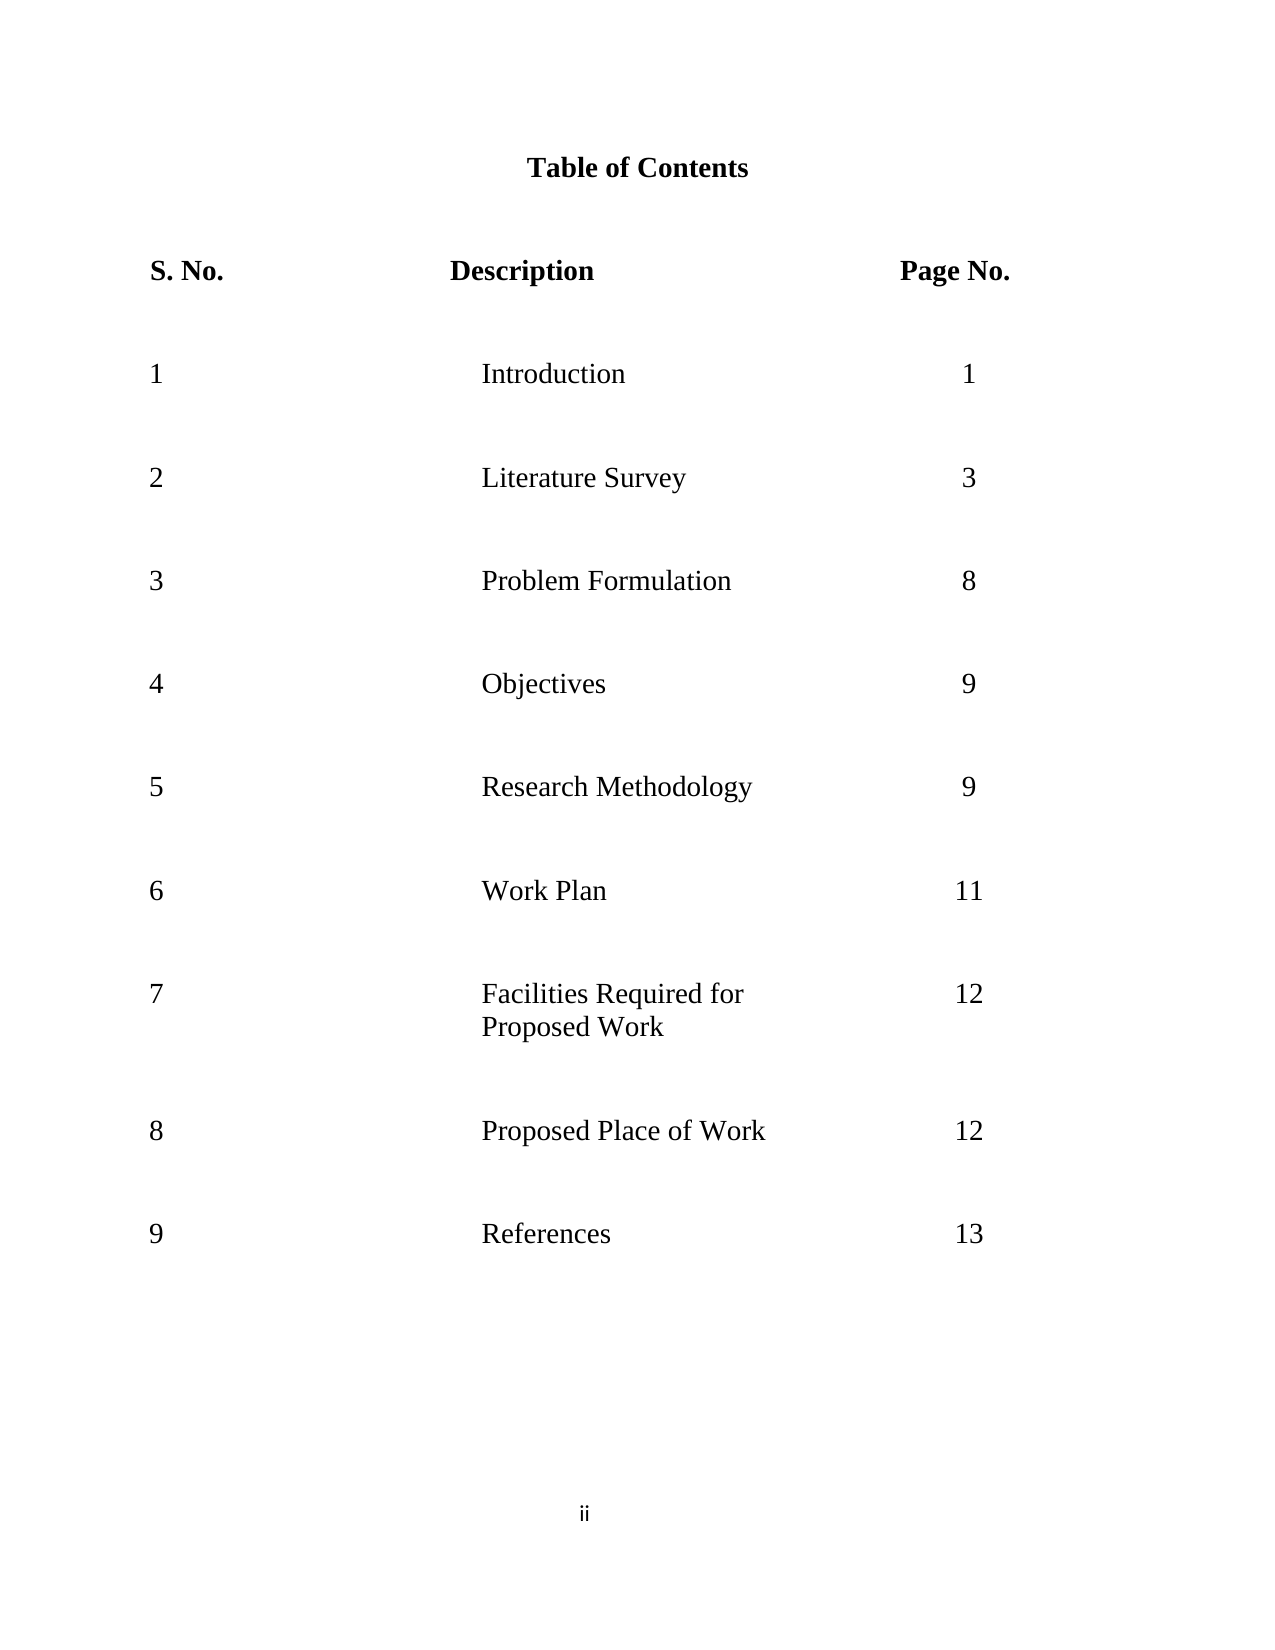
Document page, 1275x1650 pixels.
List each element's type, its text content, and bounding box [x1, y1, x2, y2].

table_header Introduction [470, 356, 803, 460]
table_cell 9 [138, 1216, 470, 1417]
table_cell 2 [138, 460, 470, 563]
table_cell Objectives [470, 666, 803, 769]
table_cell Literature Survey [470, 460, 803, 563]
table_cell 11 [803, 873, 1135, 976]
table_header 1 [803, 356, 1135, 460]
table_cell 7 [138, 976, 470, 1113]
table_cell 8 [138, 1113, 470, 1216]
table_cell Facilities Required for Proposed Work [470, 976, 803, 1113]
table_cell References [470, 1216, 803, 1417]
text S. No. Description Page No. [150, 253, 1125, 287]
table_cell 3 [803, 460, 1135, 563]
table_cell 5 [138, 769, 470, 873]
table_cell Proposed Place of Work [470, 1113, 803, 1216]
table_cell 9 [803, 769, 1135, 873]
table_cell 4 [138, 666, 470, 769]
table_cell 3 [138, 563, 470, 666]
table_cell 13 [803, 1216, 1135, 1417]
table_cell 12 [803, 976, 1135, 1113]
table_cell 6 [138, 873, 470, 976]
table_cell 12 [803, 1113, 1135, 1216]
table_cell Problem Formulation [470, 563, 803, 666]
table_cell Research Methodology [470, 769, 803, 873]
table_cell 8 [803, 563, 1135, 666]
table_cell Work Plan [470, 873, 803, 976]
text Table of Contents [150, 150, 1125, 183]
table_header 1 [138, 356, 470, 460]
table_cell 9 [803, 666, 1135, 769]
